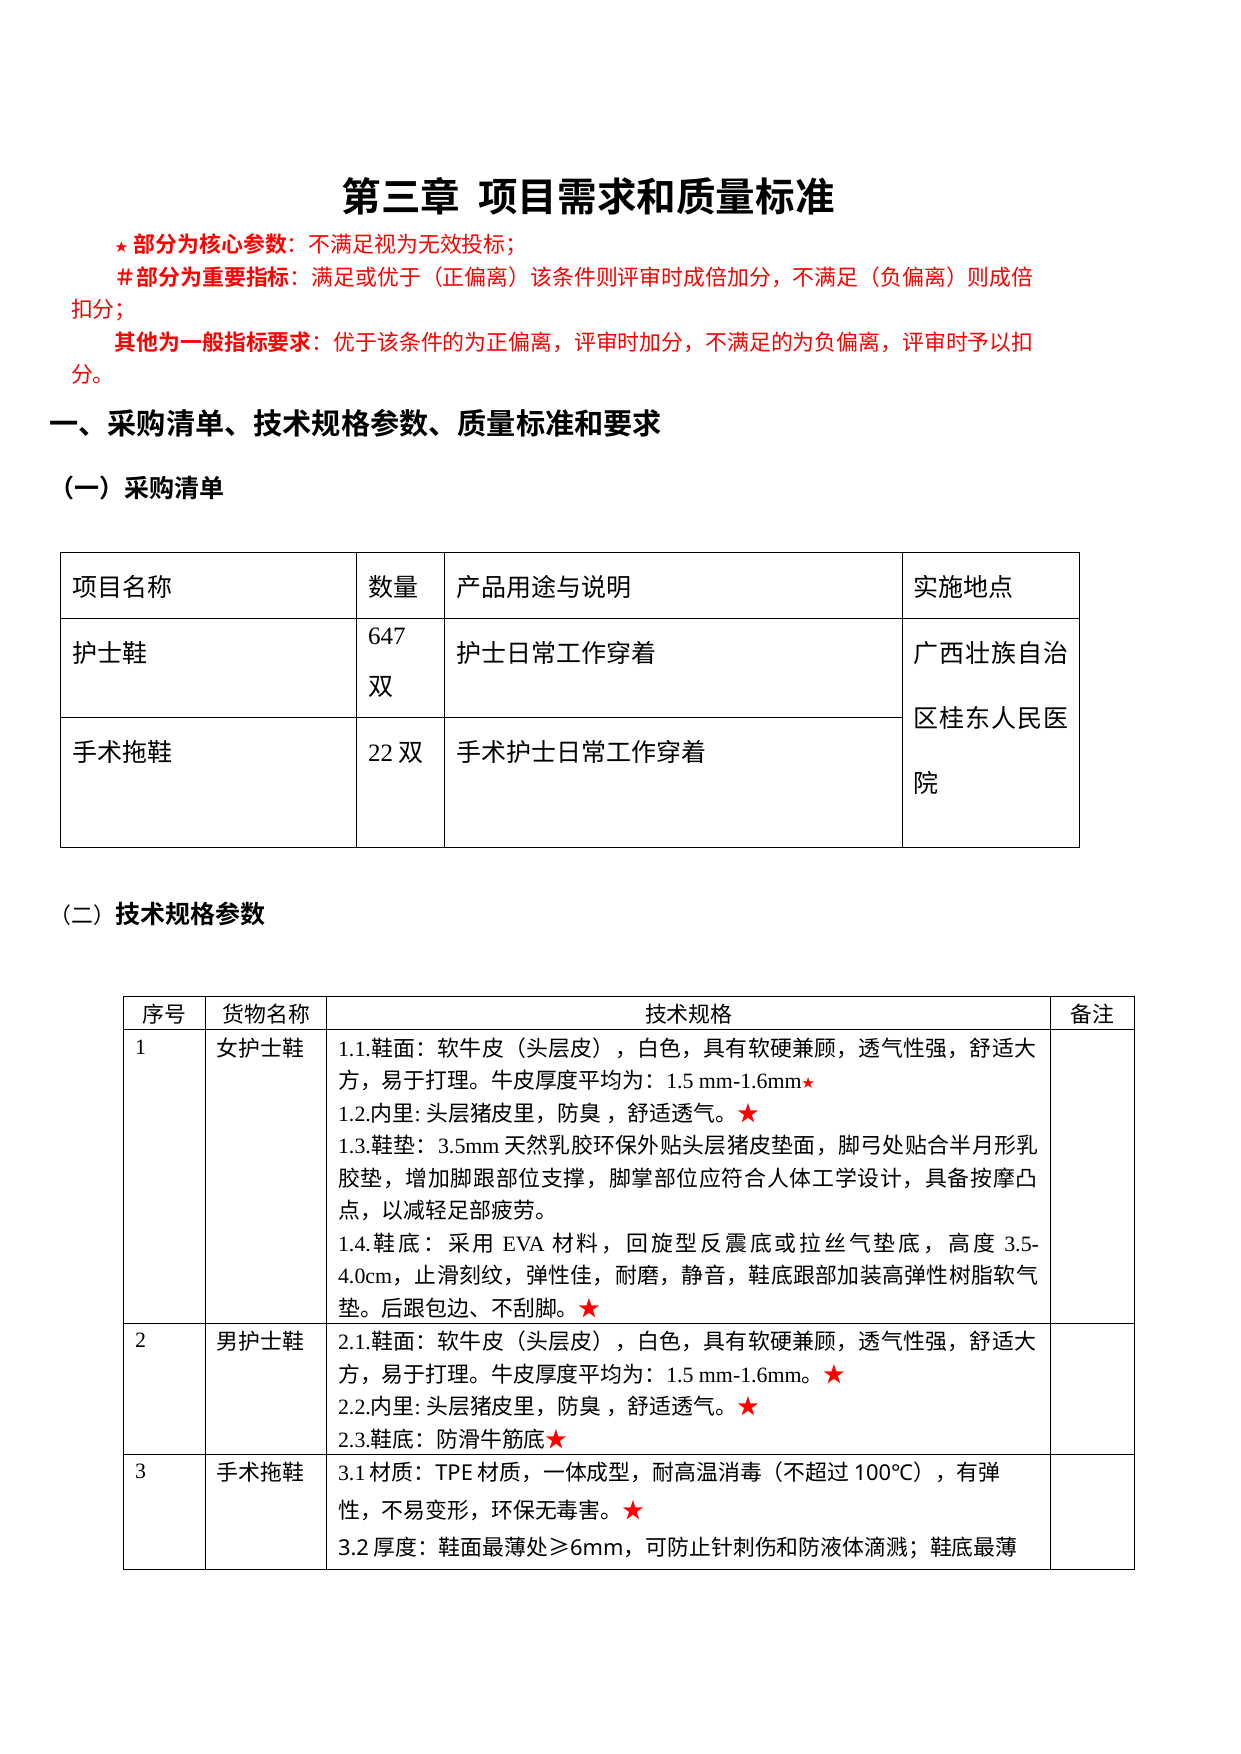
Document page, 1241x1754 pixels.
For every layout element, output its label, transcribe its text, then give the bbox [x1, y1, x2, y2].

table_cell 手术拖鞋 [61, 718, 356, 847]
table_cell 2 [124, 1324, 205, 1454]
table_cell 手术拖鞋 [206, 1455, 326, 1569]
table_header 产品用途与说明 [445, 553, 902, 618]
table_header 技术规格 [327, 997, 1050, 1029]
table_cell 1.1.鞋面：软牛皮（头层皮），白色，具有软硬兼顾，透气性强，舒适大方，易于打理。牛皮厚度平均为：1.5 mm-1.6mm★ 1.2.内里: 头层猪皮里，防臭 ，舒适透气。★ 1.3.鞋垫：3.5mm天然乳胶环保外贴头层猪皮垫面，脚弓处贴合半月形乳胶垫，增加脚跟部位支撑，脚掌部位应符合人体工学设计，具备按摩凸点，以减轻足部疲劳。 1.4.鞋底：采用EVA材料，回旋型反震底或拉丝气垫底，高度3.5-4.0cm，止滑刻纹，弹性佳，耐磨，静音，鞋底跟部加装高弹性树脂软气垫。后跟包边、不刮脚。★ [327, 1030, 1050, 1323]
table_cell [327, 1455, 1050, 1569]
text （一）采购清单 [49, 454, 1053, 519]
list 技术规格参数 [49, 880, 1053, 945]
table_cell 22双 [357, 718, 444, 847]
table_cell 1 [124, 1030, 205, 1323]
text 第三章 项目需求和质量标准 [123, 162, 1053, 227]
table_header 实施地点 [903, 553, 1079, 618]
text ★ 部分为核心参数：不满足视为无效投标； [71, 227, 1053, 259]
table_cell 男护士鞋 [206, 1324, 326, 1454]
table_cell 2.1.鞋面：软牛皮（头层皮），白色，具有软硬兼顾，透气性强，舒适大方，易于打理。牛皮厚度平均为：1.5 mm-1.6mm。★ 2.2.内里: 头层猪皮里，防臭 ，舒适透气。★ 2.3.鞋底：防滑牛筋底★ [327, 1324, 1050, 1454]
table_cell 手术护士日常工作穿着 [445, 718, 902, 847]
table_header 数量 [357, 553, 444, 618]
table_cell [1051, 1324, 1134, 1454]
table_header 货物名称 [206, 997, 326, 1029]
text 其他为一般指标要求：优于该条件的为正偏离，评审时加分，不满足的为负偏离，评审时予以扣分。 [71, 324, 1053, 389]
table_header 序号 [124, 997, 205, 1029]
table_cell [1051, 1030, 1134, 1323]
text 一、采购清单、技术规格参数、质量标准和要求 [49, 389, 1053, 454]
text ＃部分为重要指标：满足或优于（正偏离）该条件则评审时成倍加分，不满足（负偏离）则成倍扣分； [71, 259, 1053, 324]
table_header 备注 [1051, 997, 1134, 1029]
table_cell 3 [124, 1455, 205, 1569]
table_header 项目名称 [61, 553, 356, 618]
table_cell 女护士鞋 [206, 1030, 326, 1323]
table_cell [1051, 1455, 1134, 1569]
